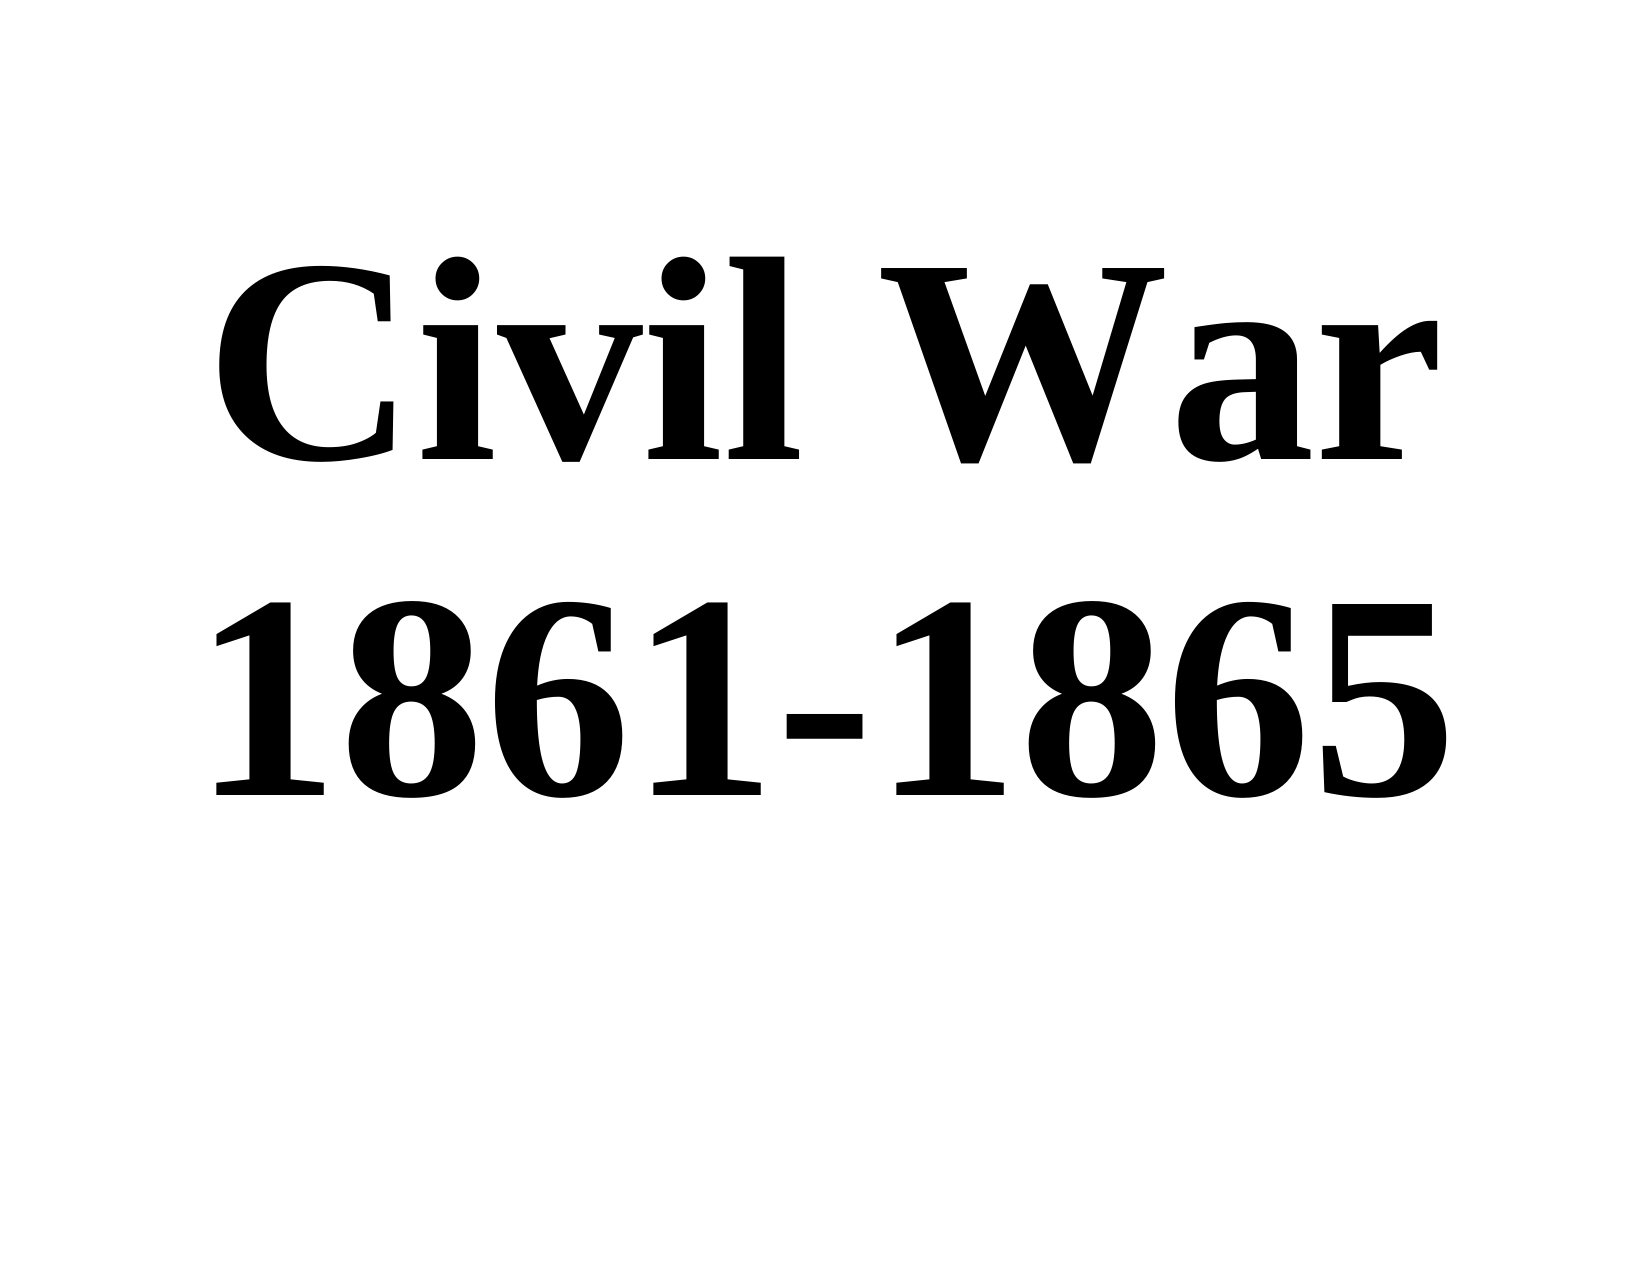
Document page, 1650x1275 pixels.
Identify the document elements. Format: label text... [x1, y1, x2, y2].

text 1861-1865 [150, 523, 1500, 858]
text Civil War [150, 187, 1500, 523]
